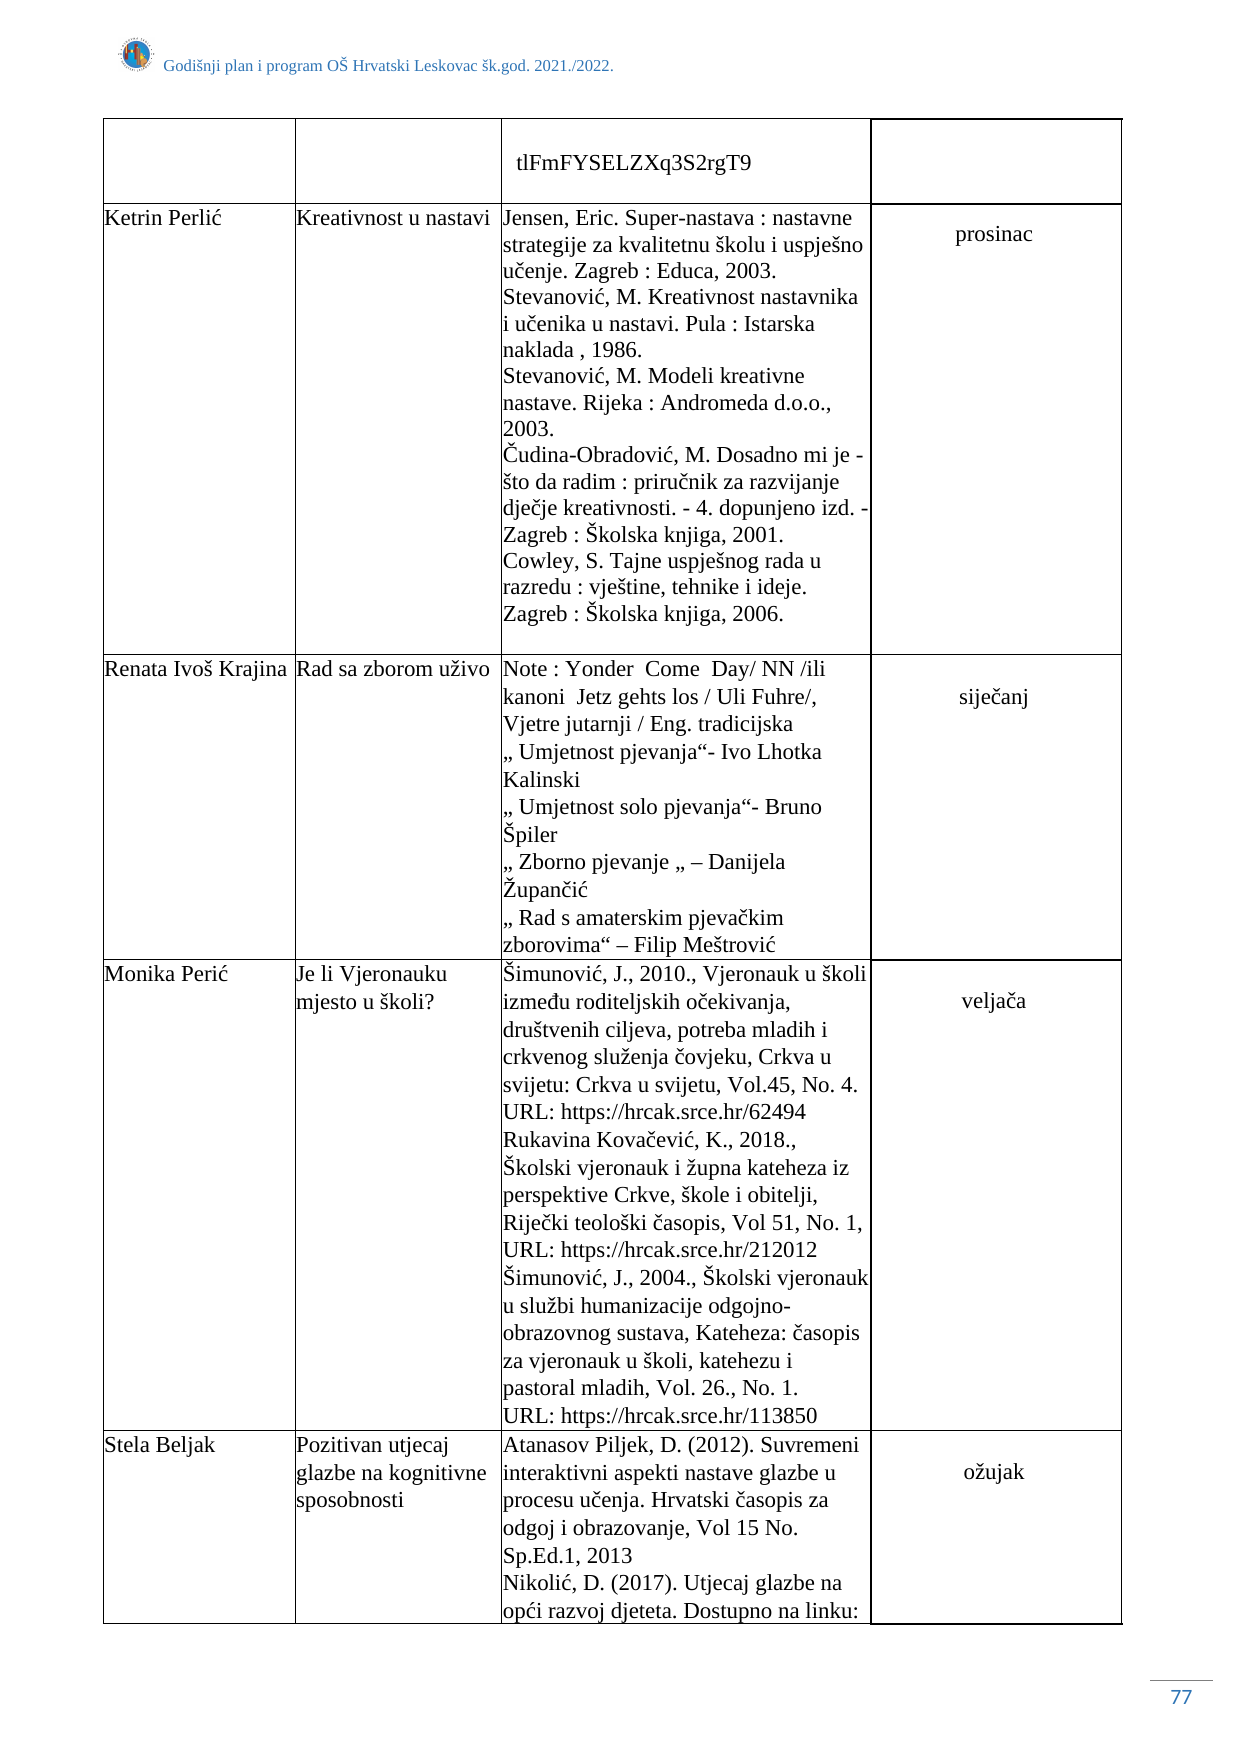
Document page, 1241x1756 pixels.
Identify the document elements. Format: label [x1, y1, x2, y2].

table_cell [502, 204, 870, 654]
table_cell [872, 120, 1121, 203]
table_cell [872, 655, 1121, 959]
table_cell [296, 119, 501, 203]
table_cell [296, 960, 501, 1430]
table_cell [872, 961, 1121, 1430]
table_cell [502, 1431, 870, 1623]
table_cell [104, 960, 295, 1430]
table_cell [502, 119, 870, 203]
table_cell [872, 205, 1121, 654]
picture [118, 37, 155, 72]
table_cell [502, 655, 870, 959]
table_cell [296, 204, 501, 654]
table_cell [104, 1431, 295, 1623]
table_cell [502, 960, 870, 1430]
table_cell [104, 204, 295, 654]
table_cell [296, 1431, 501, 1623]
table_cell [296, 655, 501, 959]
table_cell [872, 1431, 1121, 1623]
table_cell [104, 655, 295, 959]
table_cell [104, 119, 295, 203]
